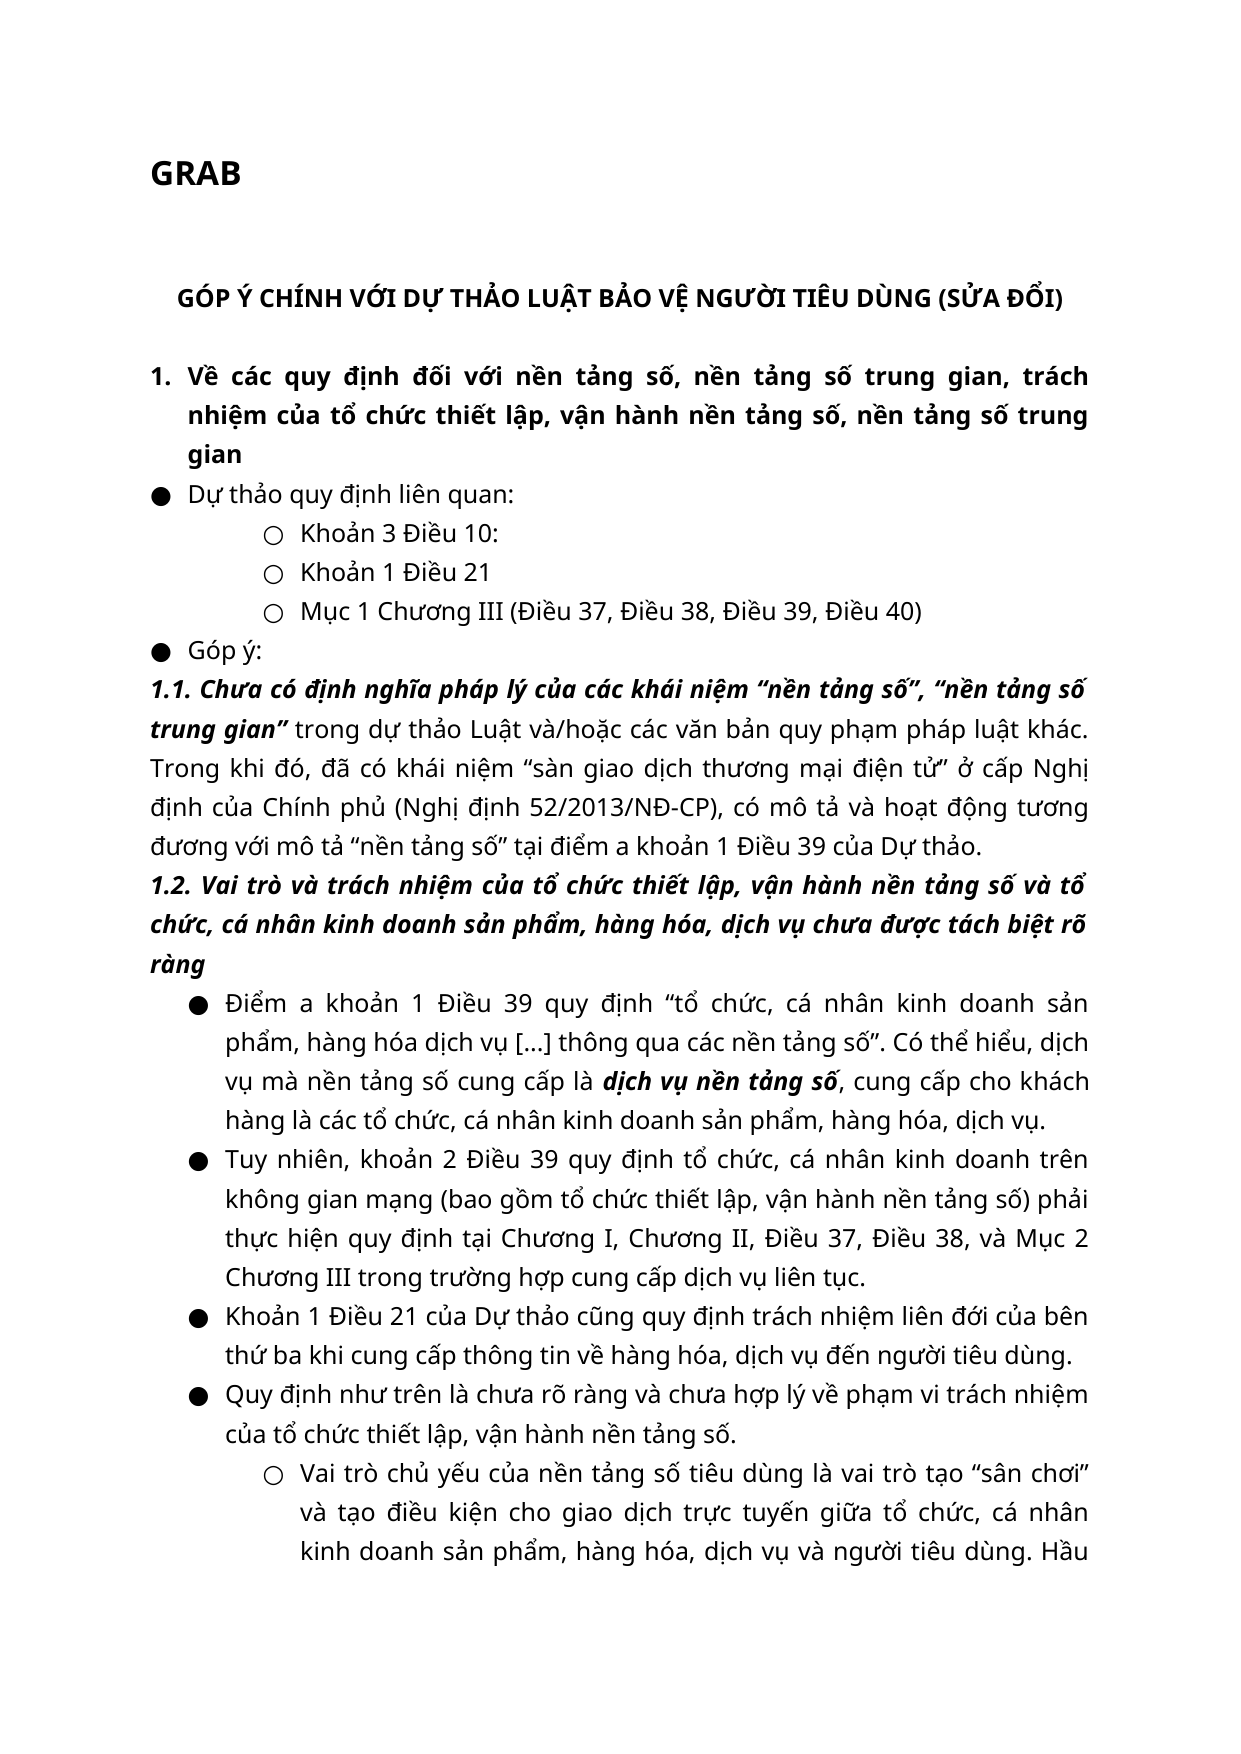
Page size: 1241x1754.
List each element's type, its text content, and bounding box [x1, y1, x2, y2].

list Về các quy định đối với nền tảng số, nền tảng số trung gian, trách nhiệm của tổ chức thiết lập, vận hành nền tảng số, nền tảng số trung gian [150, 359, 1090, 471]
list Tuy nhiên, khoản 2 Điều 39 quy định tổ chức, cá nhân kinh doanh trên không gian mạng (bao gồm tổ chức thiết lập, vận hành nền tảng số) phải thực hiện quy định tại Chương I, Chương II, Điều 37, Điều 38, và Mục 2 Chương III trong trường hợp cung cấp dịch vụ liên tục. [187, 1142, 1090, 1294]
list Khoản 1 Điều 21 [262, 555, 1090, 589]
text 1.1. Chưa có định nghĩa pháp lý của các khái niệm “nền tảng số”, “nền tảng số trung gian” trong dự thảo Luật và/hoặc các văn bản quy phạm pháp luật khác. Trong khi đó, đã có khái niệm “sàn giao dịch thương mại điện tử” ở cấp Nghị định của Chính phủ (Nghị định 52/2013/NĐ-CP), có mô tả và hoạt động tương đương với mô tả “nền tảng số” tại điểm a khoản 1 Điều 39 của Dự thảo. [150, 672, 1090, 863]
text 1.2. Vai trò và trách nhiệm của tổ chức thiết lập, vận hành nền tảng số và tổ chức, cá nhân kinh doanh sản phẩm, hàng hóa, dịch vụ chưa được tách biệt rõ ràng [150, 868, 1090, 980]
list Khoản 3 Điều 10: [262, 516, 1090, 549]
list Dự thảo quy định liên quan: [150, 476, 1090, 510]
text GÓP Ý CHÍNH VỚI DỰ THẢO LUẬT BẢO VỆ NGƯỜI TIÊU DÙNG (SỬA ĐỔI) [150, 281, 1090, 314]
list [262, 1456, 1090, 1568]
list Khoản 1 Điều 21 của Dự thảo cũng quy định trách nhiệm liên đới của bên thứ ba khi cung cấp thông tin về hàng hóa, dịch vụ đến người tiêu dùng. [187, 1299, 1090, 1372]
list Quy định như trên là chưa rõ ràng và chưa hợp lý về phạm vi trách nhiệm của tổ chức thiết lập, vận hành nền tảng số. [187, 1377, 1090, 1450]
list Mục 1 Chương III (Điều 37, Điều 38, Điều 39, Điều 40) [262, 594, 1090, 628]
list Góp ý: [150, 633, 1090, 667]
list Điểm a khoản 1 Điều 39 quy định “tổ chức, cá nhân kinh doanh sản phẩm, hàng hóa dịch vụ [...] thông qua các nền tảng số”. Có thể hiểu, dịch vụ mà nền tảng số cung cấp là dịch vụ nền tảng số, cung cấp cho khách hàng là các tổ chức, cá nhân kinh doanh sản phẩm, hàng hóa, dịch vụ. [187, 986, 1090, 1137]
text GRAB [150, 150, 1090, 195]
